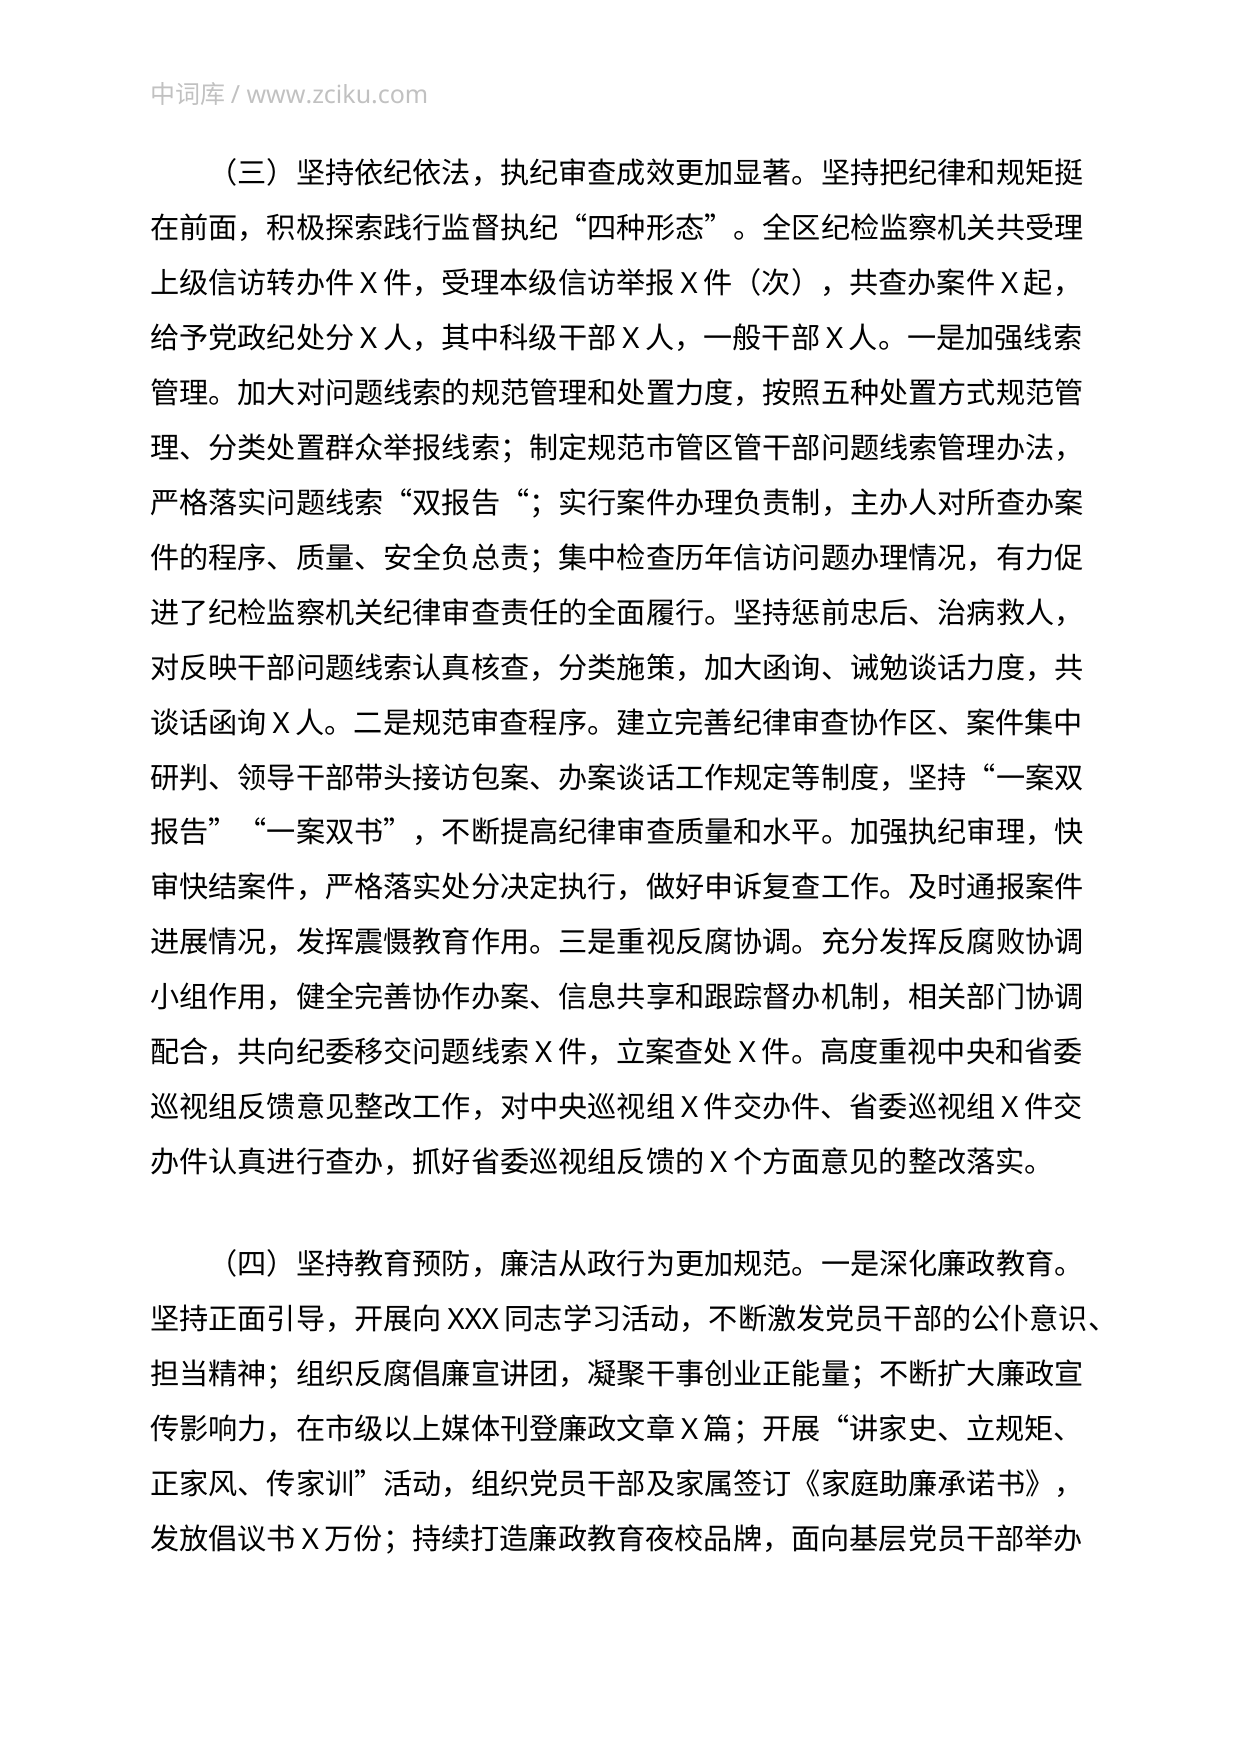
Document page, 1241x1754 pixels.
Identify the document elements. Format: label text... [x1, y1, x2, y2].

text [150, 1241, 1090, 1558]
text （三）坚持依纪依法，执纪审查成效更加显著。坚持把纪律和规矩挺在前面，积极探索践行监督执纪“四种形态”。全区纪检监察机关共受理上级信访转办件X件，受理本级信访举报X件（次），共查办案件X起，给予党政纪处分X人，其中科级干部X人，一般干部X人。一是加强线索管理。加大对问题线索的规范管理和处置力度，按照五种处置方式规范管理、分类处置群众举报线索；制定规范市管区管干部问题线索管理办法，严格落实问题线索“双报告“；实行案件办理负责制，主办人对所查办案件的程序、质量、安全负总责；集中检查历年信访问题办理情况，有力促进了纪检监察机关纪律审查责任的全面履行。坚持惩前忠后、治病救人，对反映干部问题线索认真核查，分类施策，加大函询、诫勉谈话力度，共谈话函询X人。二是规范审查程序。建立完善纪律审查协作区、案件集中研判、领导干部带头接访包案、办案谈话工作规定等制度，坚持“一案双报告”“一案双书”，不断提高纪律审查质量和水平。加强执纪审理，快审快结案件，严格落实处分决定执行，做好申诉复查工作。及时通报案件进展情况，发挥震慑教育作用。三是重视反腐协调。充分发挥反腐败协调小组作用，健全完善协作办案、信息共享和跟踪督办机制，相关部门协调配合，共向纪委移交问题线索X件，立案查处X件。高度重视中央和省委巡视组反馈意见整改工作，对中央巡视组X件交办件、省委巡视组X件交办件认真进行查办，抓好省委巡视组反馈的X个方面意见的整改落实。 [150, 150, 1090, 1181]
